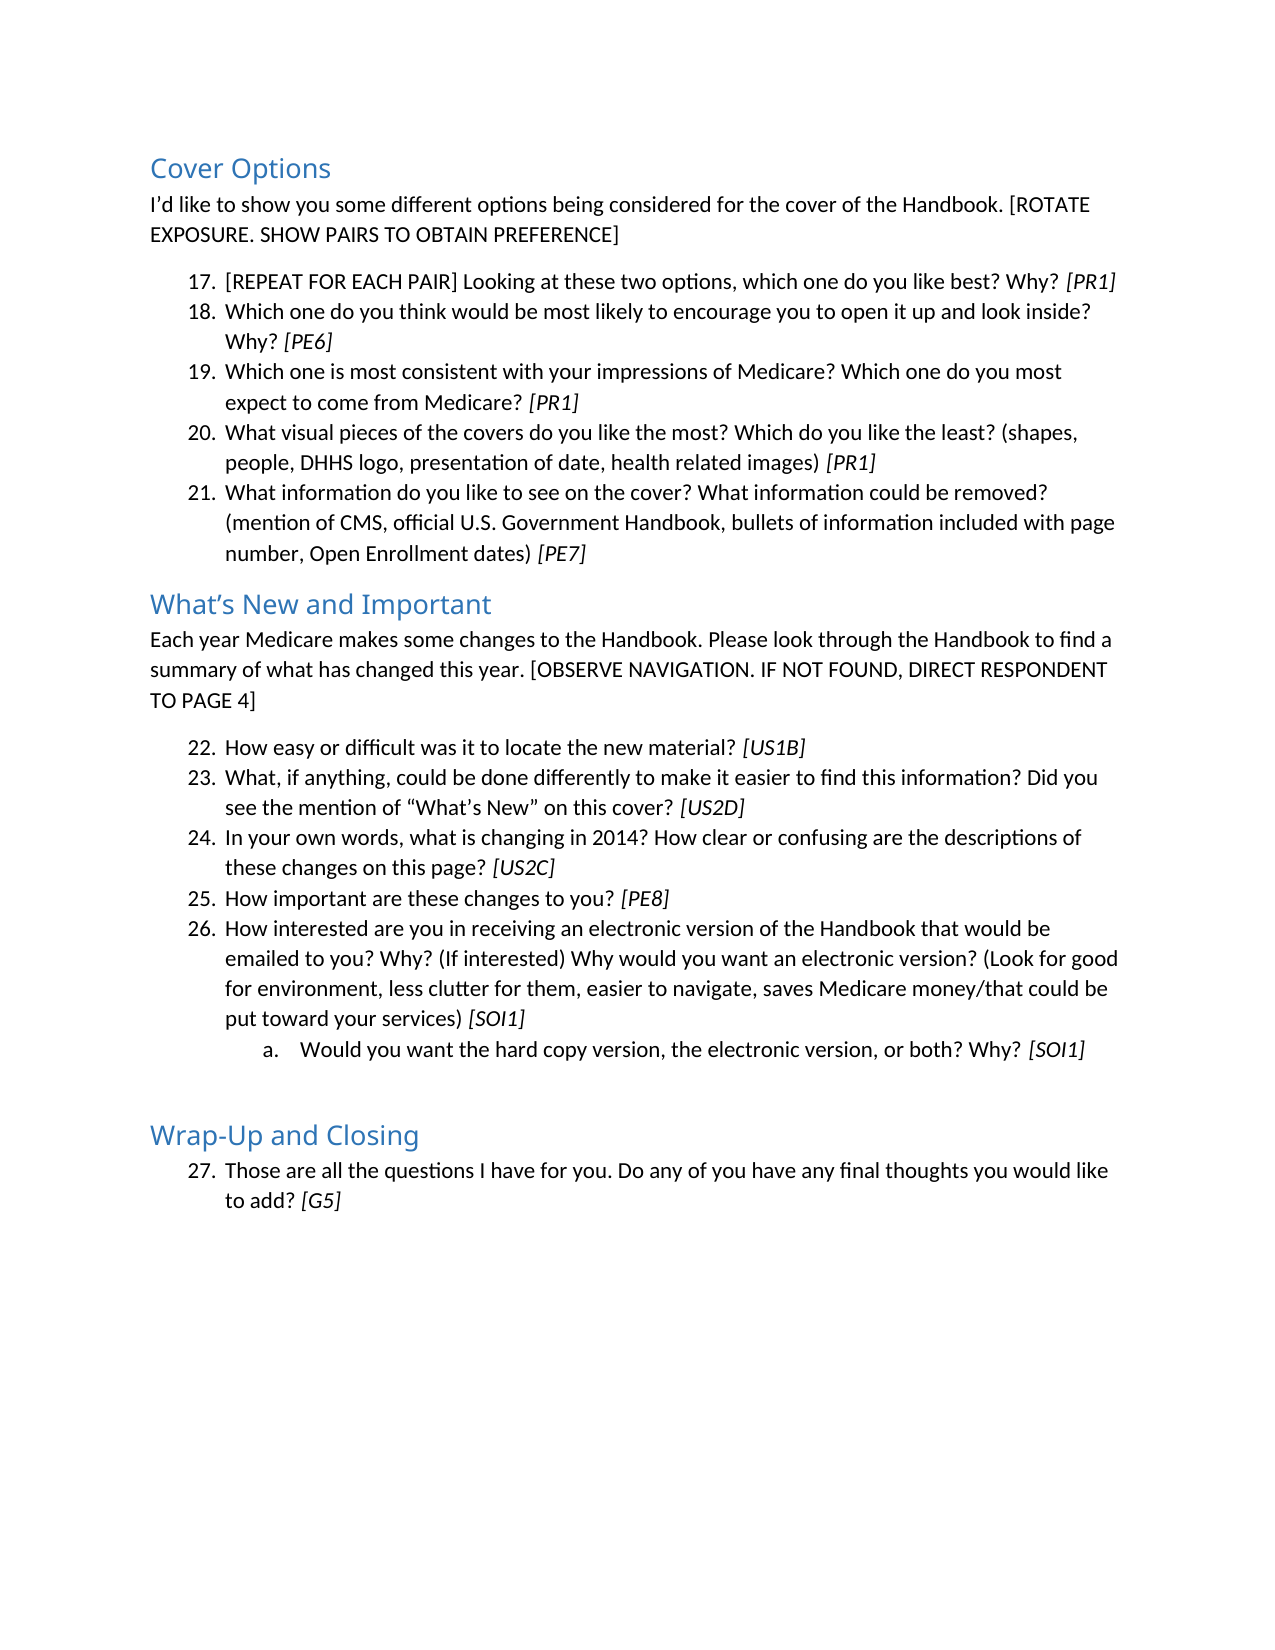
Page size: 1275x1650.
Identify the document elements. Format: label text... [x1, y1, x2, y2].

list [REPEAT FOR EACH PAIR] Looking at these two options, which one do you like best? Why? [PR1] [187, 267, 1125, 295]
list In your own words, what is changing in 2014? How clear or confusing are the descriptions of these changes on this page? [US2C] [187, 823, 1125, 882]
text I’d like to show you some different options being considered for the cover of the Handbook. [ROTATE EXPOSURE. SHOW PAIRS TO OBTAIN PREFERENCE] [150, 190, 1125, 248]
list How easy or difficult was it to locate the new material? [US1B] [187, 733, 1125, 761]
list What information do you like to see on the cover? What information could be removed? (mention of CMS, official U.S. Government Handbook, bullets of information included with page number, Open Enrollment dates) [PE7] [187, 478, 1125, 567]
list How important are these changes to you? [PE8] [187, 884, 1125, 912]
subtitle Cover Options [150, 150, 1125, 187]
list What, if anything, could be done differently to make it easier to find this information? Did you see the mention of “What’s New” on this cover? [US2D] [187, 763, 1125, 821]
list What visual pieces of the covers do you like the most? Which do you like the least? (shapes, people, DHHS logo, presentation of date, health related images) [PR1] [187, 418, 1125, 476]
subtitle What’s New and Important [150, 586, 1125, 622]
list How interested are you in receiving an electronic version of the Handbook that would be emailed to you? Why? (If interested) Why would you want an electronic version? (Look for good for environment, less clutter for them, easier to navigate, saves Medicare money/that could be put toward your services) [SOI1] [187, 914, 1125, 1033]
list Those are all the questions I have for you. Do any of you have any final thoughts you would like to add? [G5] [187, 1156, 1125, 1214]
list Which one do you think would be most likely to encourage you to open it up and look inside? Why? [PE6] [187, 297, 1125, 355]
subtitle Wrap-Up and Closing [150, 1116, 1125, 1153]
list Which one is most consistent with your impressions of Medicare? Which one do you most expect to come from Medicare? [PR1] [187, 357, 1125, 416]
text Each year Medicare makes some changes to the Handbook. Please look through the Handbook to find a summary of what has changed this year. [OBSERVE NAVIGATION. IF NOT FOUND, DIRECT RESPONDENT TO PAGE 4] [150, 625, 1125, 714]
list Would you want the hard copy version, the electronic version, or both? Why? [SOI1] [262, 1035, 1125, 1063]
